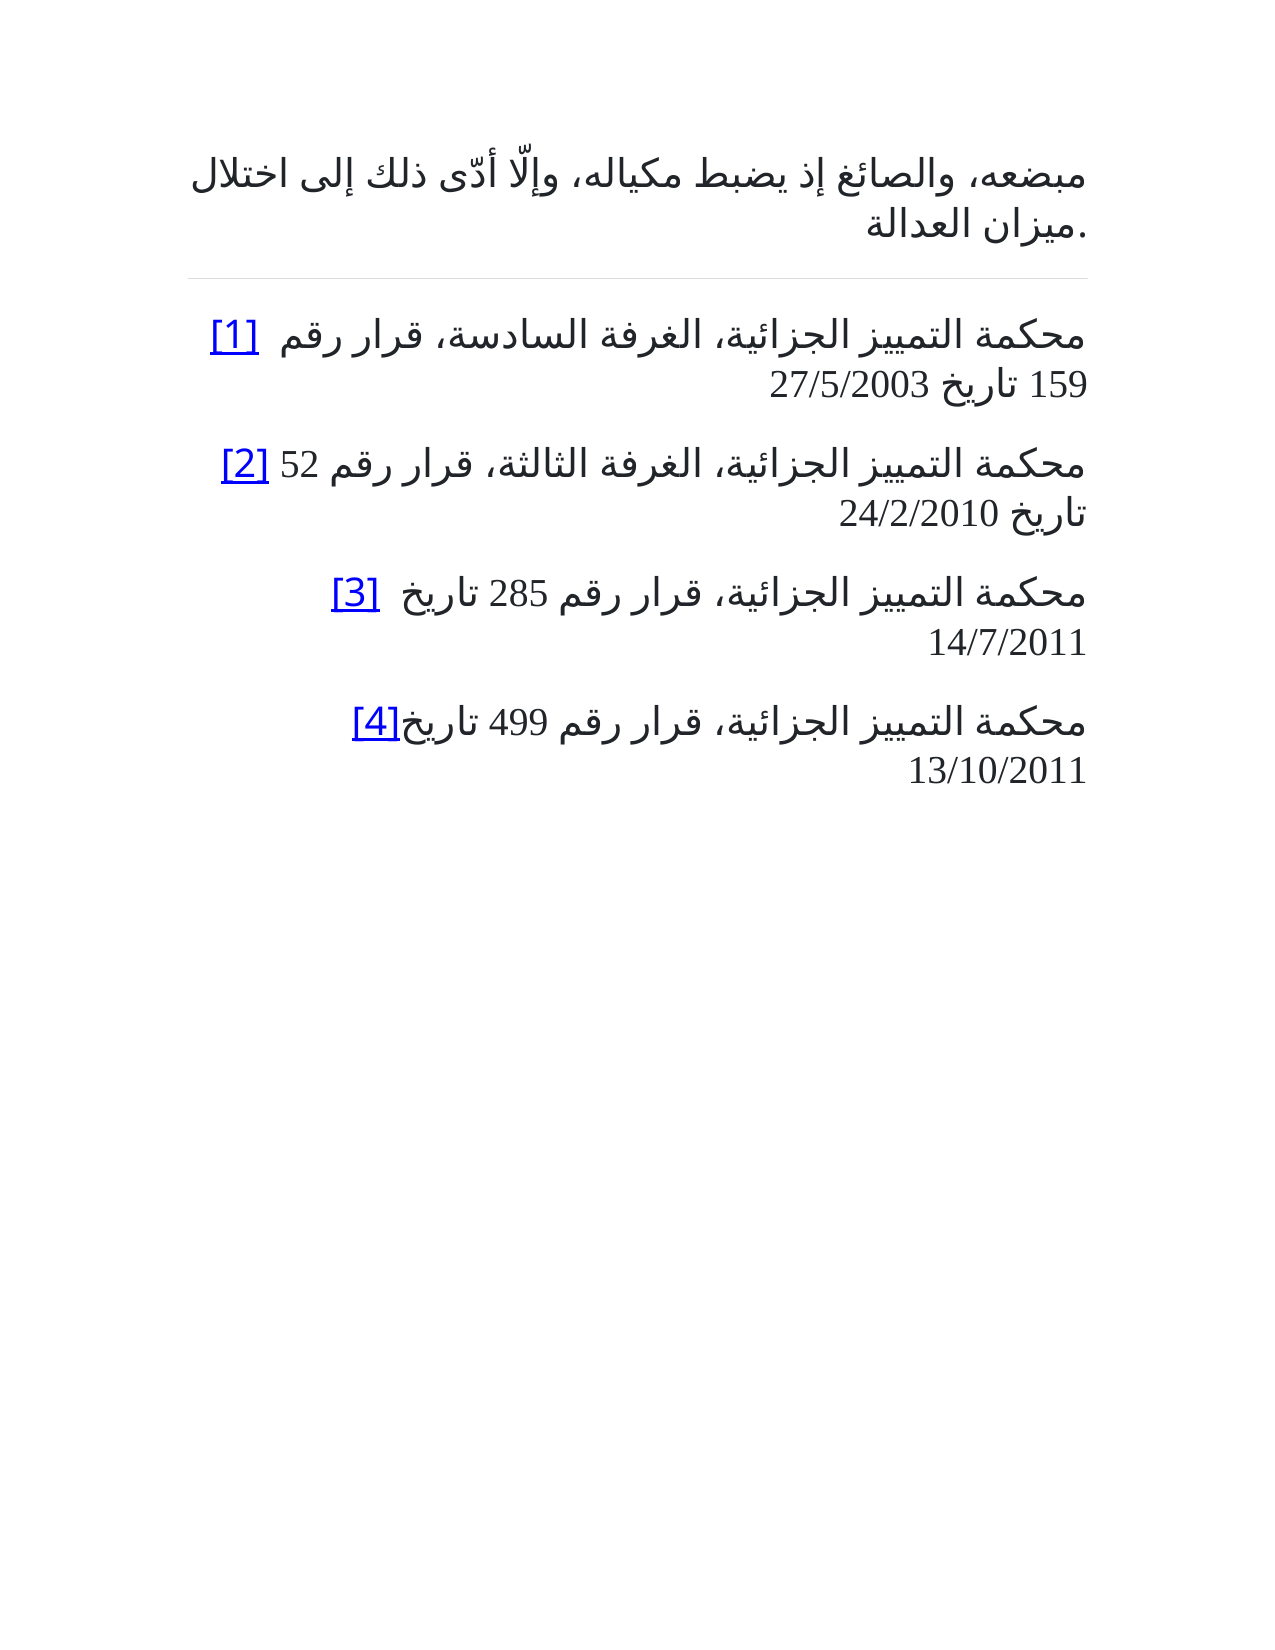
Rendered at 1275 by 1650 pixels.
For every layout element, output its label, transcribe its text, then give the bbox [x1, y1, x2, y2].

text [187, 150, 1087, 249]
text [1] محكمة التمييز الجزائية، الغرفة السادسة، قرار رقم 159 تاريخ 27/5/2003 [187, 307, 1087, 406]
text [4]محكمة التمييز الجزائية، قرار رقم 499 تاريخ 13/10/2011 [187, 693, 1087, 792]
text [3] محكمة التمييز الجزائية، قرار رقم 285 تاريخ 14/7/2011 [187, 564, 1087, 663]
text [2] محكمة التمييز الجزائية، الغرفة الثالثة، قرار رقم 52 تاريخ 24/2/2010 [187, 435, 1087, 535]
